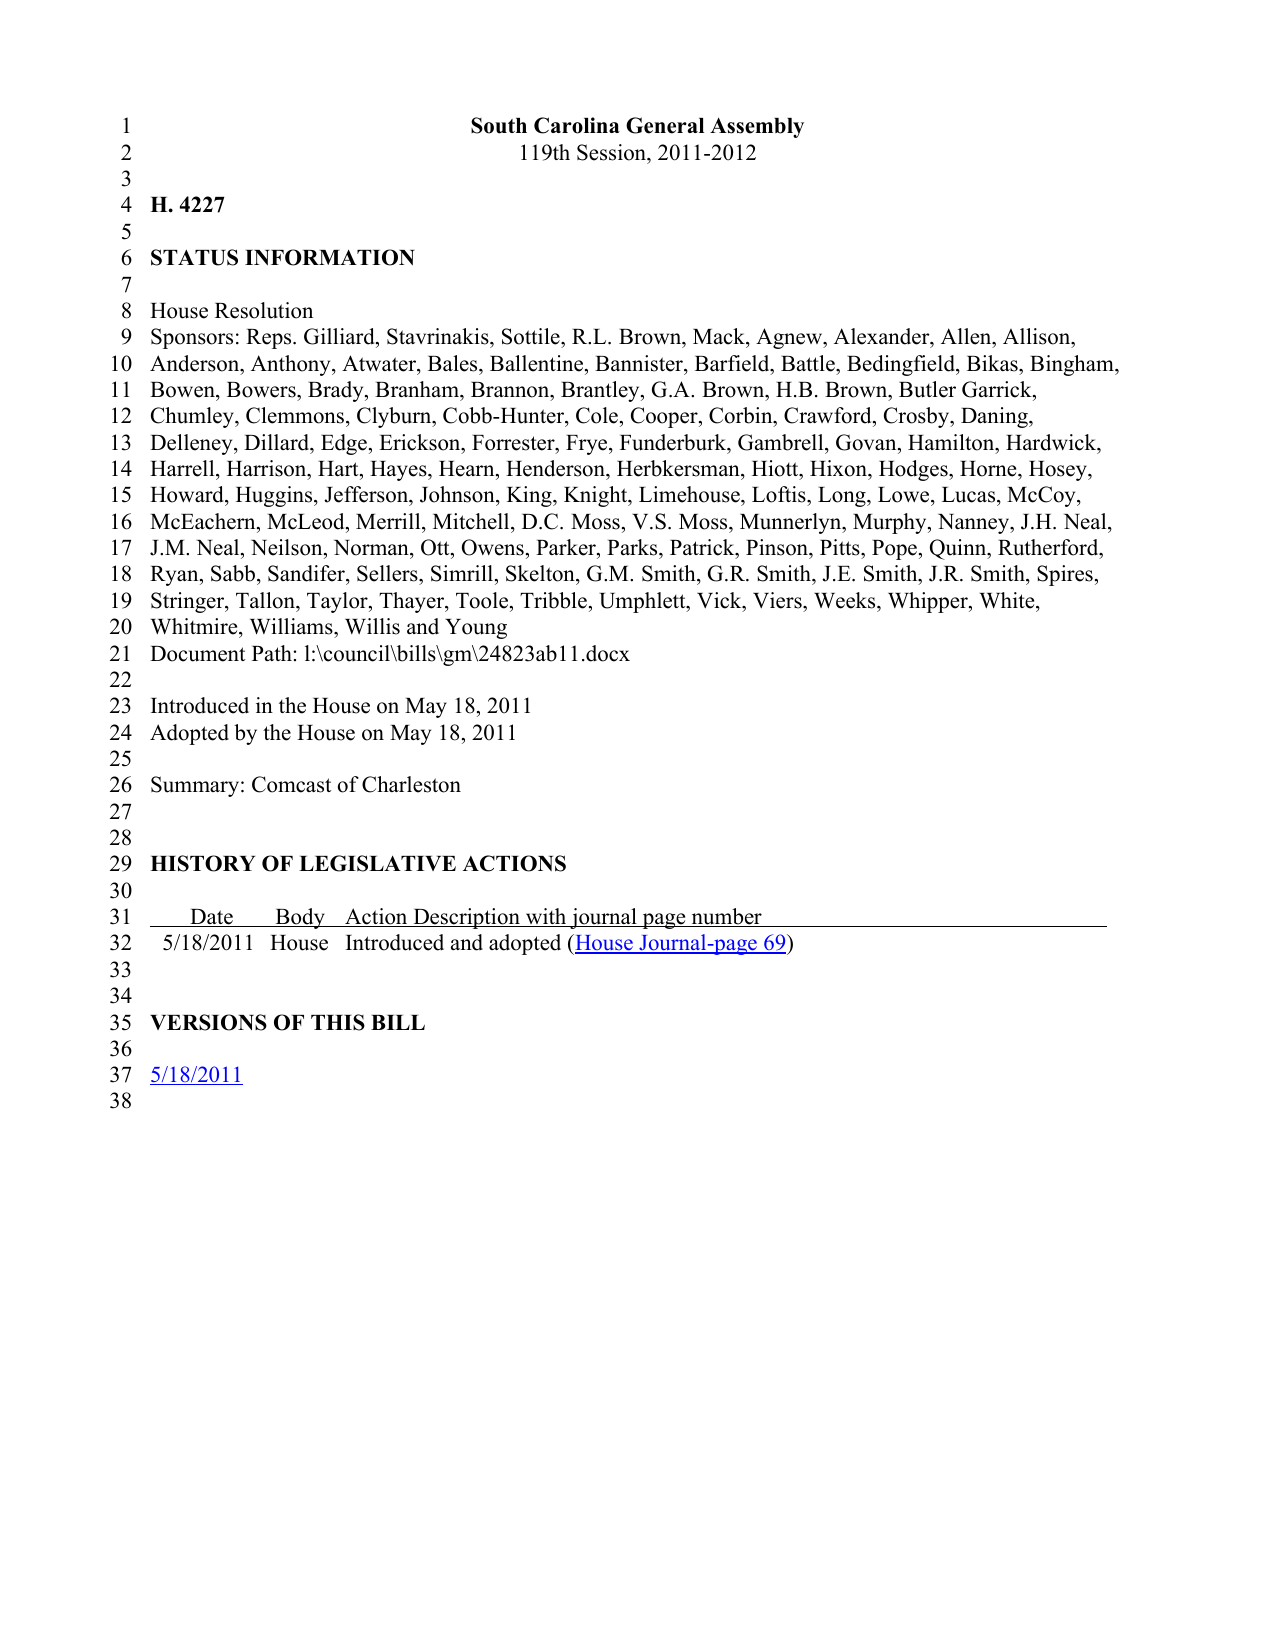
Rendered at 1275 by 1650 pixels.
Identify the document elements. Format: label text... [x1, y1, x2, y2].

text VERSIONS OF THIS BILL [150, 1008, 1125, 1035]
text Introduced in the House on May 18, 2011 [150, 692, 1125, 719]
text 5/18/2011 House Introduced and adopted (House Journal-page 69) [150, 929, 1125, 956]
text Sponsors: Reps. Gilliard, Stavrinakis, Sottile, R.L. Brown, Mack, Agnew, Alexander, Allen, Allison, Anderson, Anthony, Atwater, Bales, Ballentine, Bannister, Barfield, Battle, Bedingfield, Bikas, Bingham, Bowen, Bowers, Brady, Branham, Brannon, Brantley, G.A. Brown, H.B. Brown, Butler Garrick, Chumley, Clemmons, Clyburn, Cobb-Hunter, Cole, Cooper, Corbin, Crawford, Crosby, Daning, Delleney, Dillard, Edge, Erickson, Forrester, Frye, Funderburk, Gambrell, Govan, Hamilton, Hardwick, Harrell, Harrison, Hart, Hayes, Hearn, Henderson, Herbkersman, Hiott, Hixon, Hodges, Horne, Hosey, Howard, Huggins, Jefferson, Johnson, King, Knight, Limehouse, Loftis, Long, Lowe, Lucas, McCoy, McEachern, McLeod, Merrill, Mitchell, D.C. Moss, V.S. Moss, Munnerlyn, Murphy, Nanney, J.H. Neal, J.M. Neal, Neilson, Norman, Ott, Owens, Parker, Parks, Patrick, Pinson, Pitts, Pope, Quinn, Rutherford, Ryan, Sabb, Sandifer, Sellers, Simrill, Skelton, G.M. Smith, G.R. Smith, J.E. Smith, J.R. Smith, Spires, Stringer, Tallon, Taylor, Thayer, Toole, Tribble, Umphlett, Vick, Viers, Weeks, Whipper, White, Whitmire, Williams, Willis and Young [150, 323, 1125, 639]
text House Resolution [150, 297, 1125, 323]
text 5/18/2011 [150, 1061, 1125, 1088]
text STATUS INFORMATION [150, 244, 1125, 271]
text Date Body Action Description with journal page number [150, 903, 1125, 929]
text 119th Session, 2011-2012 [150, 139, 1125, 165]
text Document Path: l:\council\bills\gm\24823ab11.docx [150, 639, 1125, 666]
text H. 4227 [150, 192, 1125, 218]
text HISTORY OF LEGISLATIVE ACTIONS [150, 850, 1125, 877]
text Summary: Comcast of Charleston [150, 771, 1125, 798]
text South Carolina General Assembly [150, 112, 1125, 139]
text Adopted by the House on May 18, 2011 [150, 719, 1125, 745]
